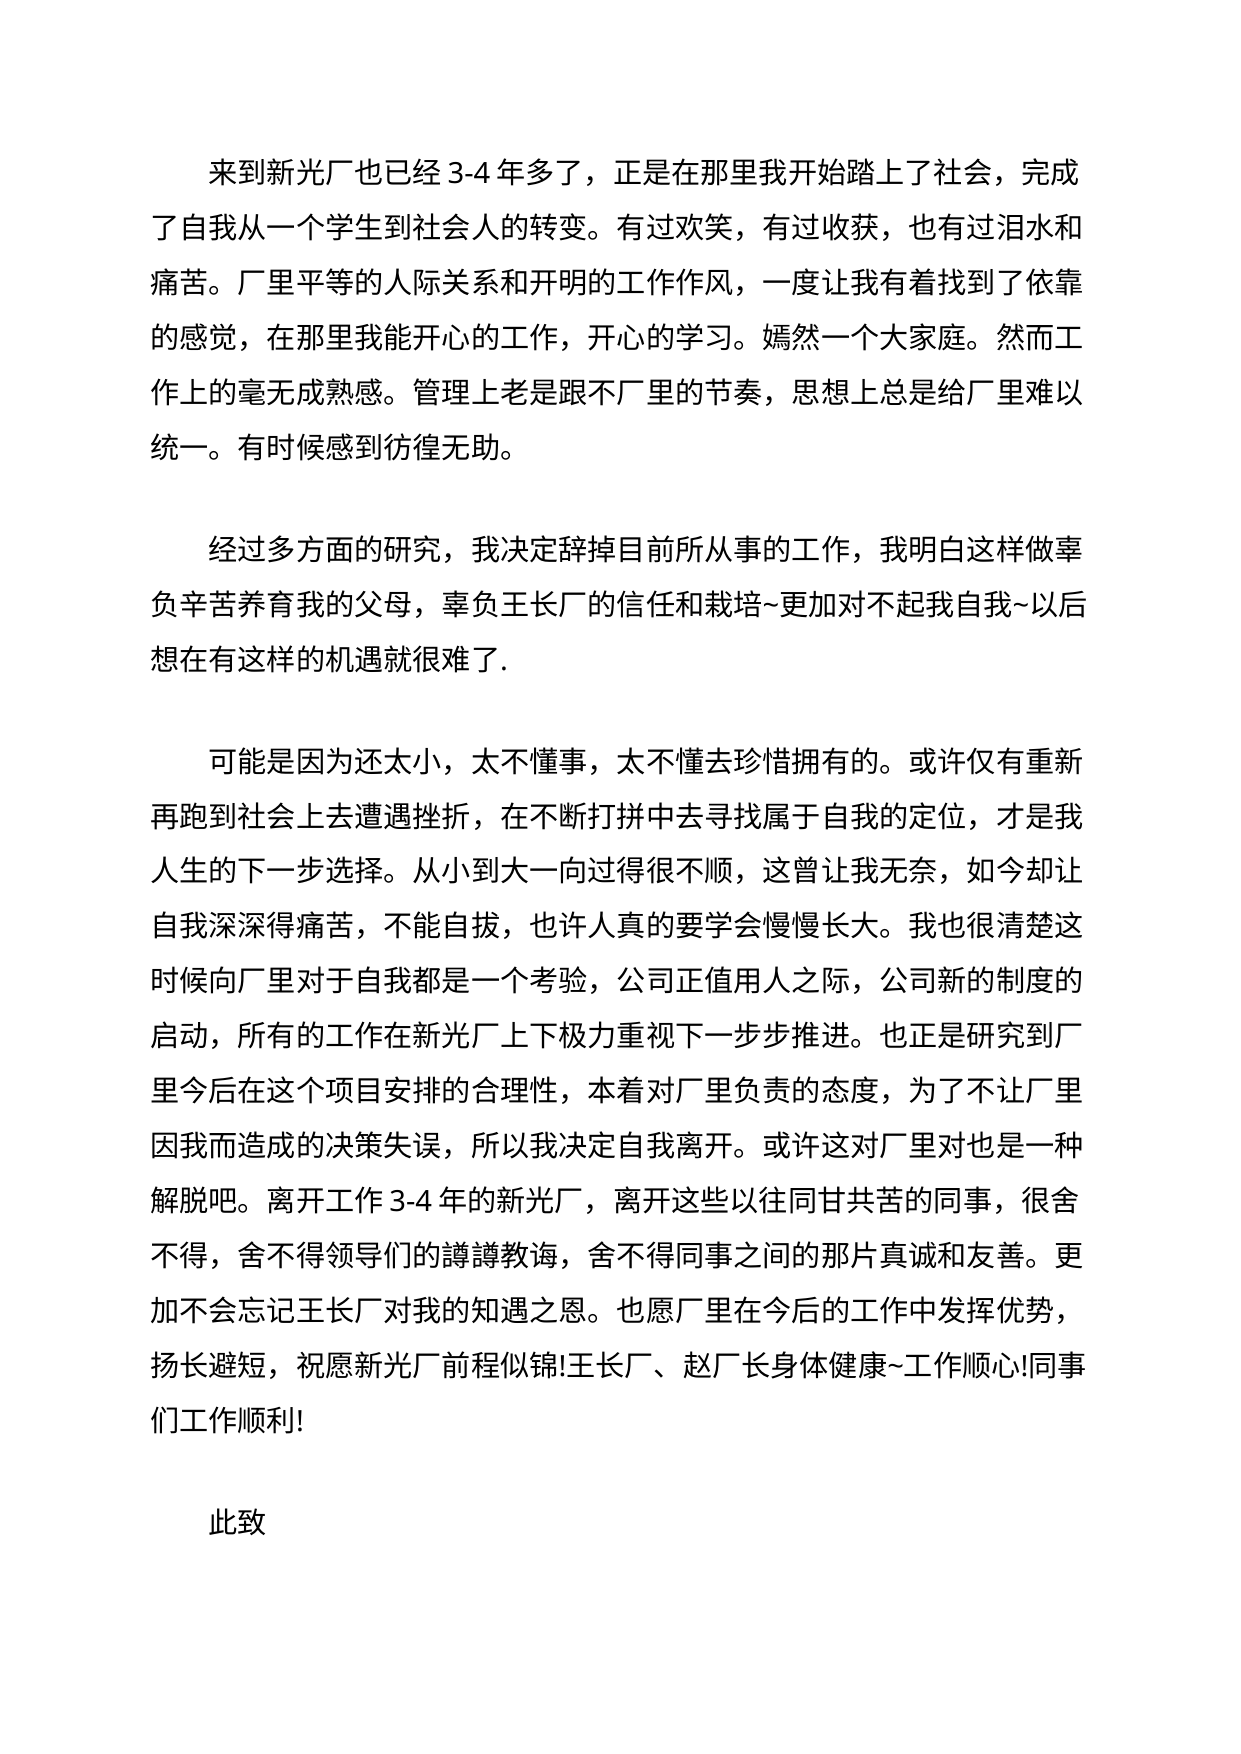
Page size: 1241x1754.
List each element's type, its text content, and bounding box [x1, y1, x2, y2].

text 此致 [150, 1499, 1090, 1541]
text 经过多方面的研究，我决定辞掉目前所从事的工作，我明白这样做辜负辛苦养育我的父母，辜负王长厂的信任和栽培~更加对不起我自我~以后想在有这样的机遇就很难了. [150, 526, 1090, 679]
text 可能是因为还太小，太不懂事，太不懂去珍惜拥有的。或许仅有重新再跑到社会上去遭遇挫折，在不断打拼中去寻找属于自我的定位，才是我人生的下一步选择。从小到大一向过得很不顺，这曾让我无奈，如今却让自我深深得痛苦，不能自拔，也许人真的要学会慢慢长大。我也很清楚这时候向厂里对于自我都是一个考验，公司正值用人之际，公司新的制度的启动，所有的工作在新光厂上下极力重视下一步步推进。也正是研究到厂里今后在这个项目安排的合理性，本着对厂里负责的态度，为了不让厂里因我而造成的决策失误，所以我决定自我离开。或许这对厂里对也是一种解脱吧。离开工作3-4年的新光厂，离开这些以往同甘共苦的同事，很舍不得，舍不得领导们的譐譐教诲，舍不得同事之间的那片真诚和友善。更加不会忘记王长厂对我的知遇之恩。也愿厂里在今后的工作中发挥优势，扬长避短，祝愿新光厂前程似锦!王长厂、赵厂长身体健康~工作顺心!同事们工作顺利! [150, 738, 1090, 1439]
text 来到新光厂也已经3-4年多了，正是在那里我开始踏上了社会，完成了自我从一个学生到社会人的转变。有过欢笑，有过收获，也有过泪水和痛苦。厂里平等的人际关系和开明的工作作风，一度让我有着找到了依靠的感觉，在那里我能开心的工作，开心的学习。嫣然一个大家庭。然而工作上的毫无成熟感。管理上老是跟不厂里的节奏，思想上总是给厂里难以统一。有时候感到彷徨无助。 [150, 150, 1090, 467]
